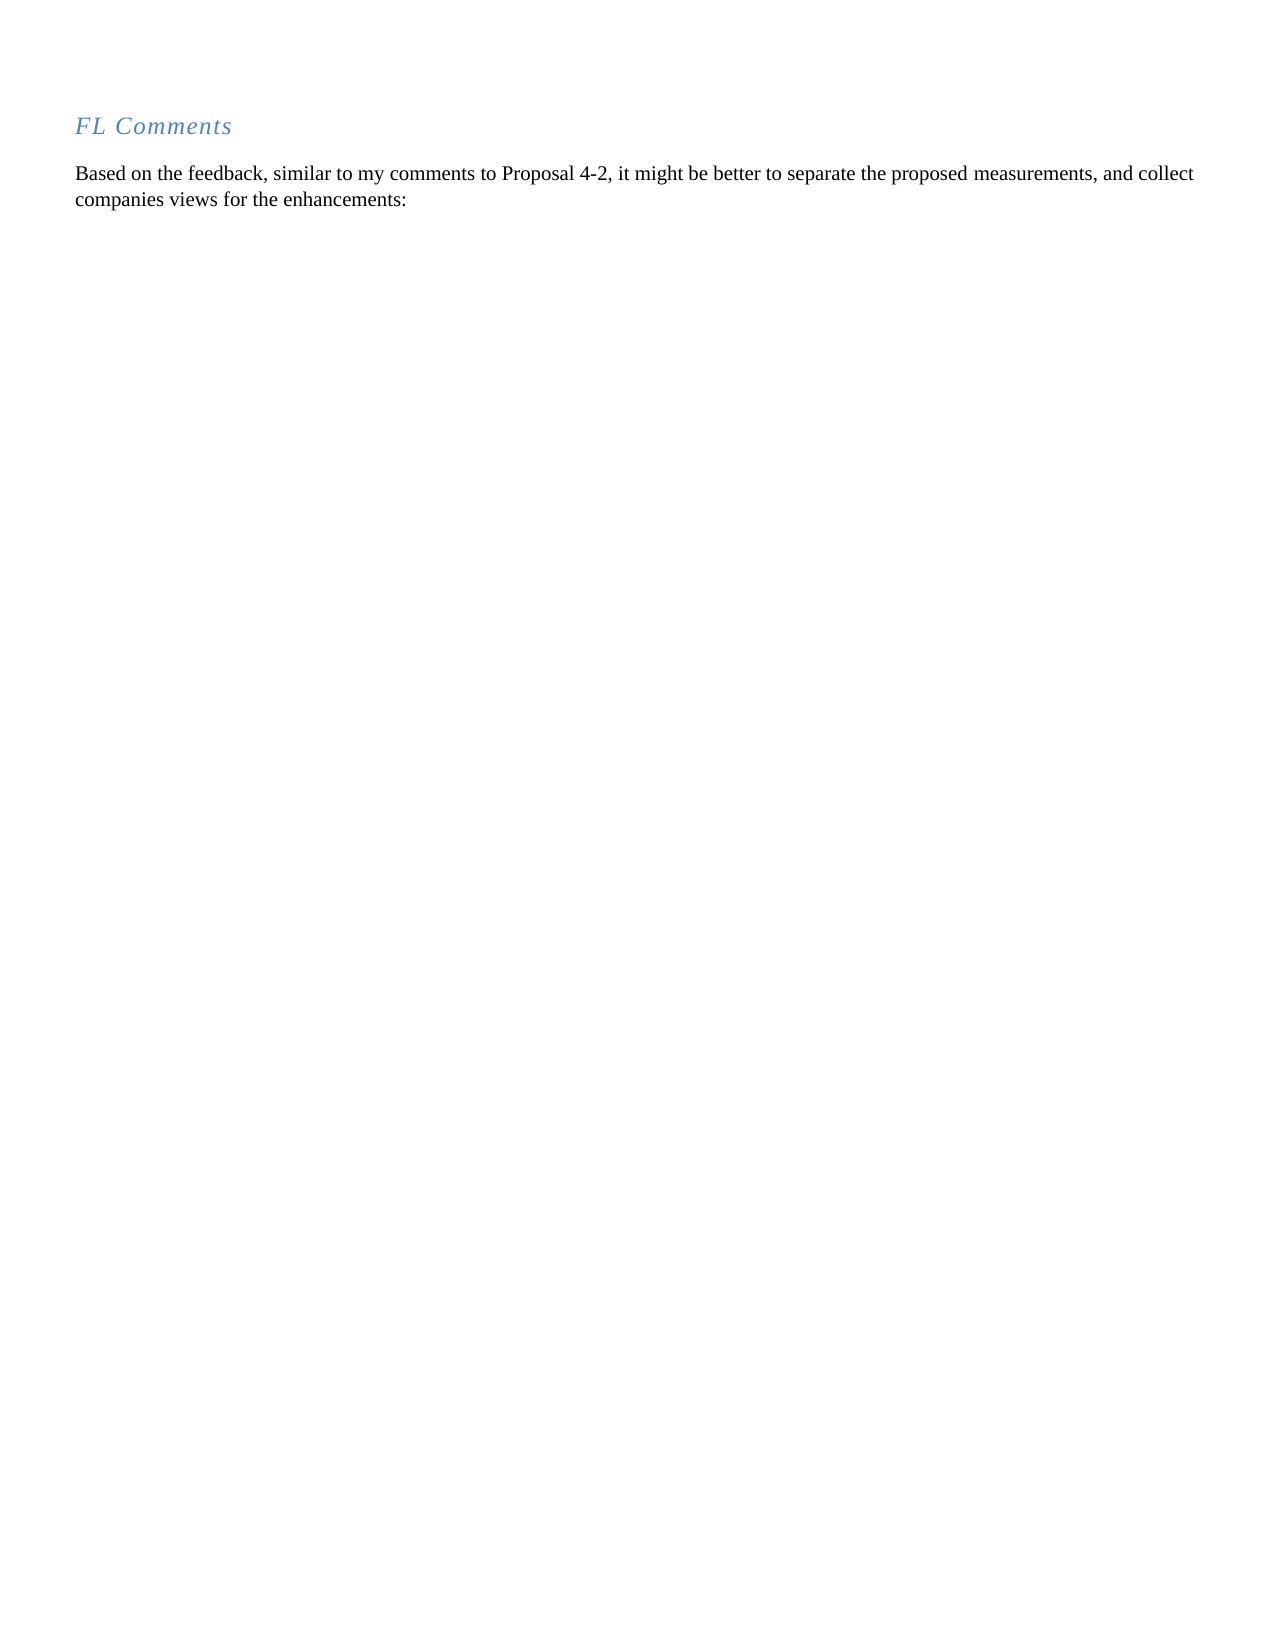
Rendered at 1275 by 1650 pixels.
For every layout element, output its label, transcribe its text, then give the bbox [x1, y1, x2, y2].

subtitle FL Comments [75, 111, 1200, 139]
text Based on the feedback, similar to my comments to Proposal 4-2, it might be better to separate the proposed measurements, and collect companies views for the enhancements: [75, 161, 1200, 211]
